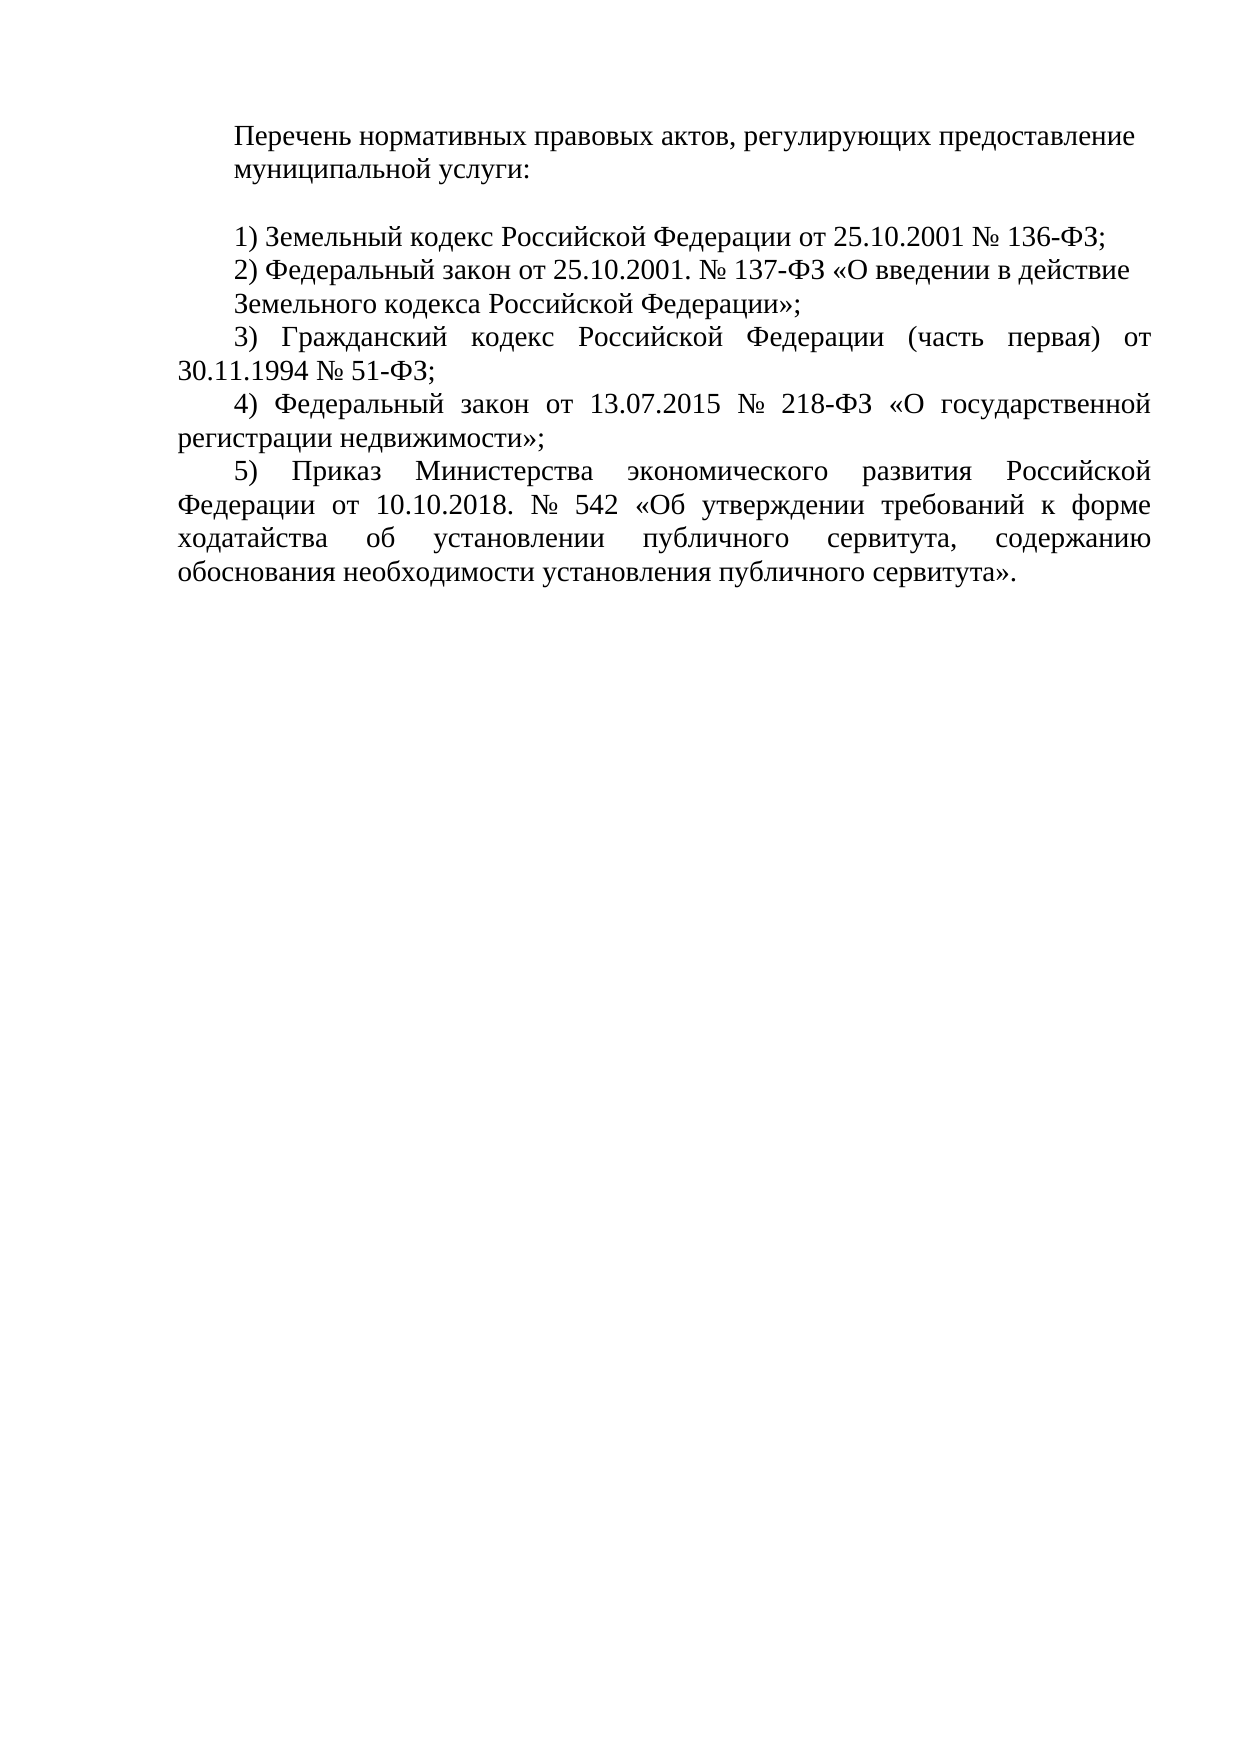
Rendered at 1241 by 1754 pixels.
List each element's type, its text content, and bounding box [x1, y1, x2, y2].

text 4) Федеральный закон от 13.07.2015 № 218-ФЗ «О государственной регистрации недвижимости»; [177, 386, 1152, 453]
text Перечень нормативных правовых актов, регулирующих предоставление [177, 118, 1152, 152]
text 3) Гражданский кодекс Российской Федерации (часть первая) от 30.11.1994 № 51-ФЗ; [177, 319, 1152, 386]
text Земельного кодекса Российской Федерации»; [177, 286, 1152, 319]
text 5) Приказ Министерства экономического развития Российской Федерации от 10.10.2018. № 542 «Об утверждении требований к форме ходатайства об установлении публичного сервитута, содержанию обоснования необходимости установления публичного сервитута». [177, 453, 1152, 588]
text муниципальной услуги: [177, 152, 1152, 185]
text 2) Федеральный закон от 25.10.2001. № 137-ФЗ «О введении в действие [177, 252, 1152, 286]
text 1) Земельный кодекс Российской Федерации от 25.10.2001 № 136-ФЗ; [177, 219, 1152, 252]
